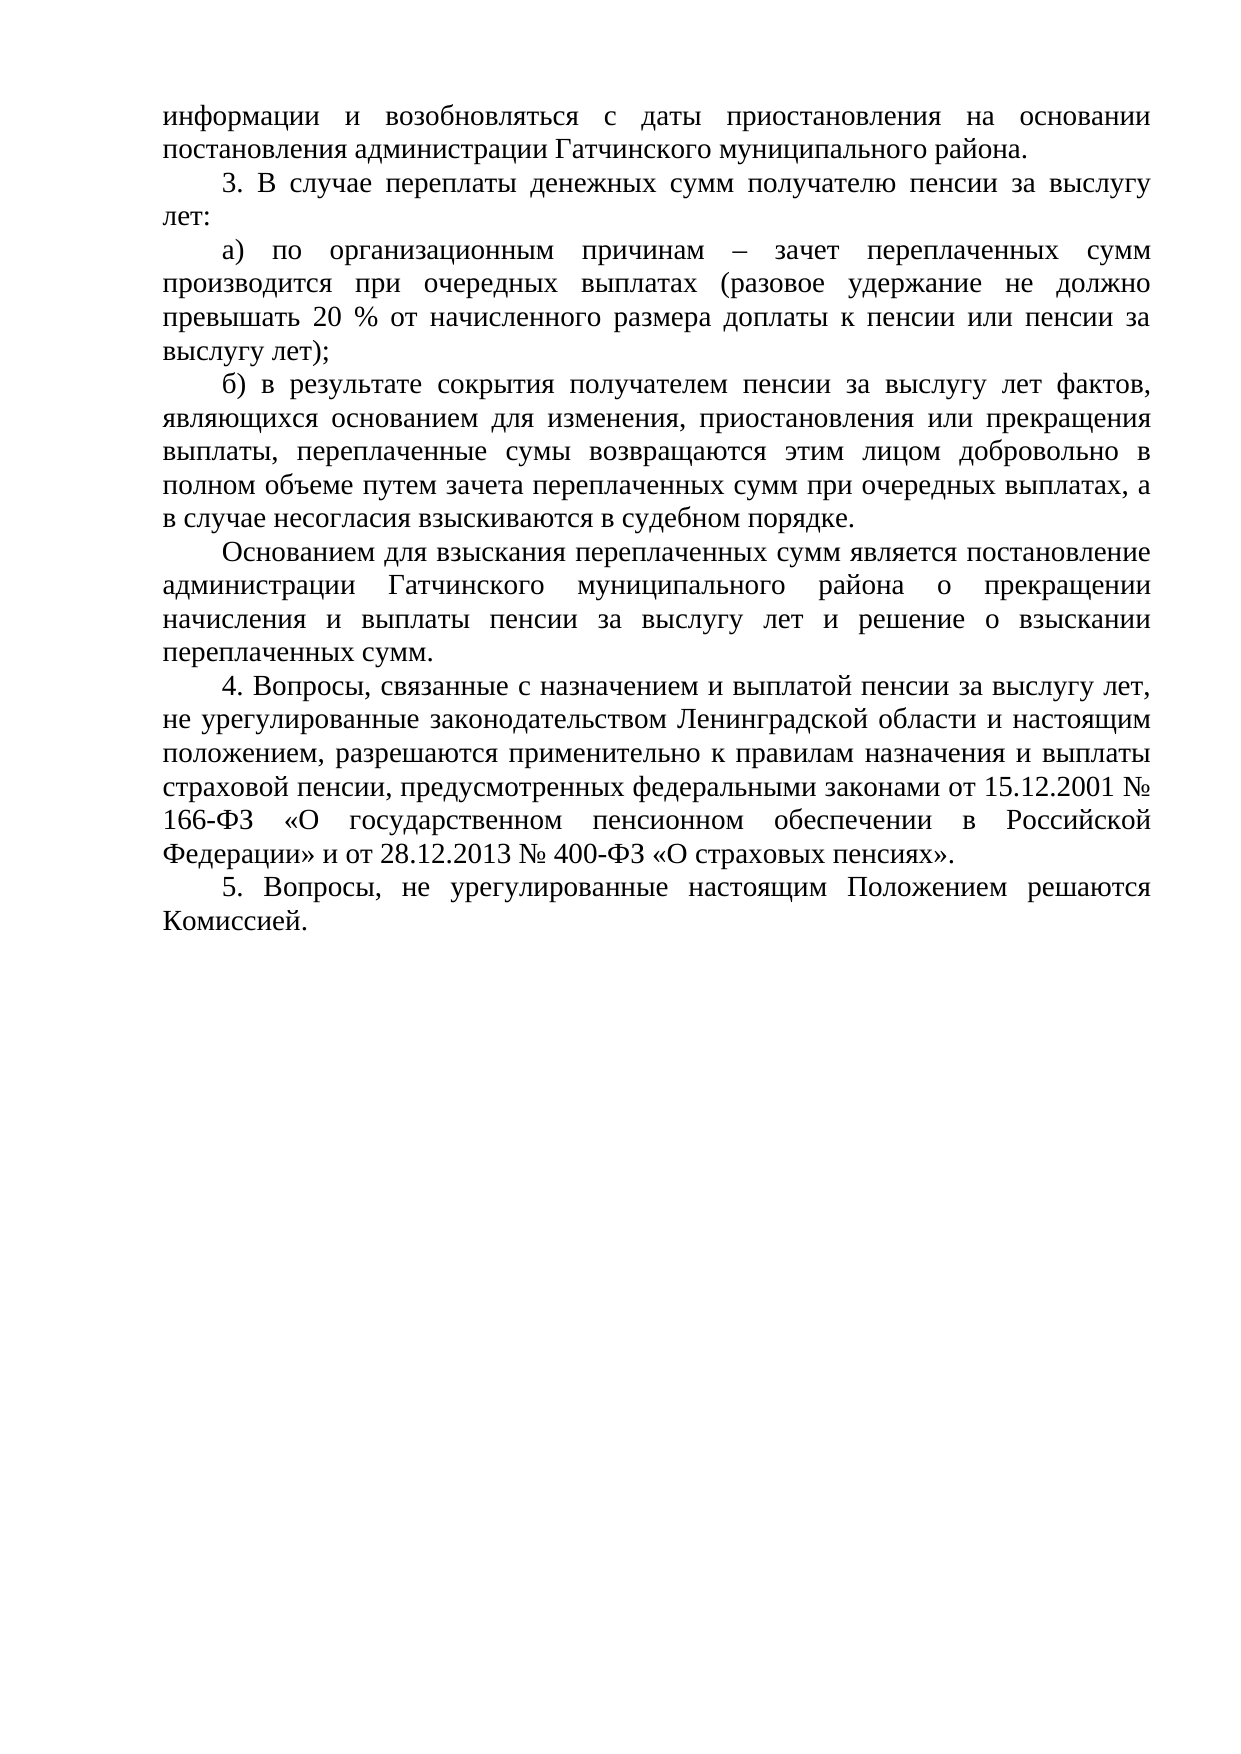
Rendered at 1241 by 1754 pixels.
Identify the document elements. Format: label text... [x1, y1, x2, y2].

list 3. В случае переплаты денежных сумм получателю пенсии за выслугу лет: [162, 165, 1152, 232]
list 5. Вопросы, не урегулированные настоящим Положением решаются Комиссией. [162, 869, 1152, 936]
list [162, 98, 1152, 165]
list б) в результате сокрытия получателем пенсии за выслугу лет фактов, являющихся основанием для изменения, приостановления или прекращения выплаты, переплаченные сумы возвращаются этим лицом добровольно в полном объеме путем зачета переплаченных сумм при очередных выплатах, а в случае несогласия взыскиваются в судебном порядке. [162, 366, 1152, 534]
list Основанием для взыскания переплаченных сумм является постановление администрации Гатчинского муниципального района о прекращении начисления и выплаты пенсии за выслугу лет и решение о взыскании переплаченных сумм. [162, 534, 1152, 668]
list а) по организационным причинам – зачет переплаченных сумм производится при очередных выплатах (разовое удержание не должно превышать 20 % от начисленного размера доплаты к пенсии или пенсии за выслугу лет); [162, 232, 1152, 366]
list 4. Вопросы, связанные с назначением и выплатой пенсии за выслугу лет, не урегулированные законодательством Ленинградской области и настоящим положением, разрешаются применительно к правилам назначения и выплаты страховой пенсии, предусмотренных федеральными законами от 15.12.2001 № 166-ФЗ «О государственном пенсионном обеспечении в Российской Федерации» и от 28.12.2013 № 400-ФЗ «О страховых пенсиях». [162, 668, 1152, 869]
